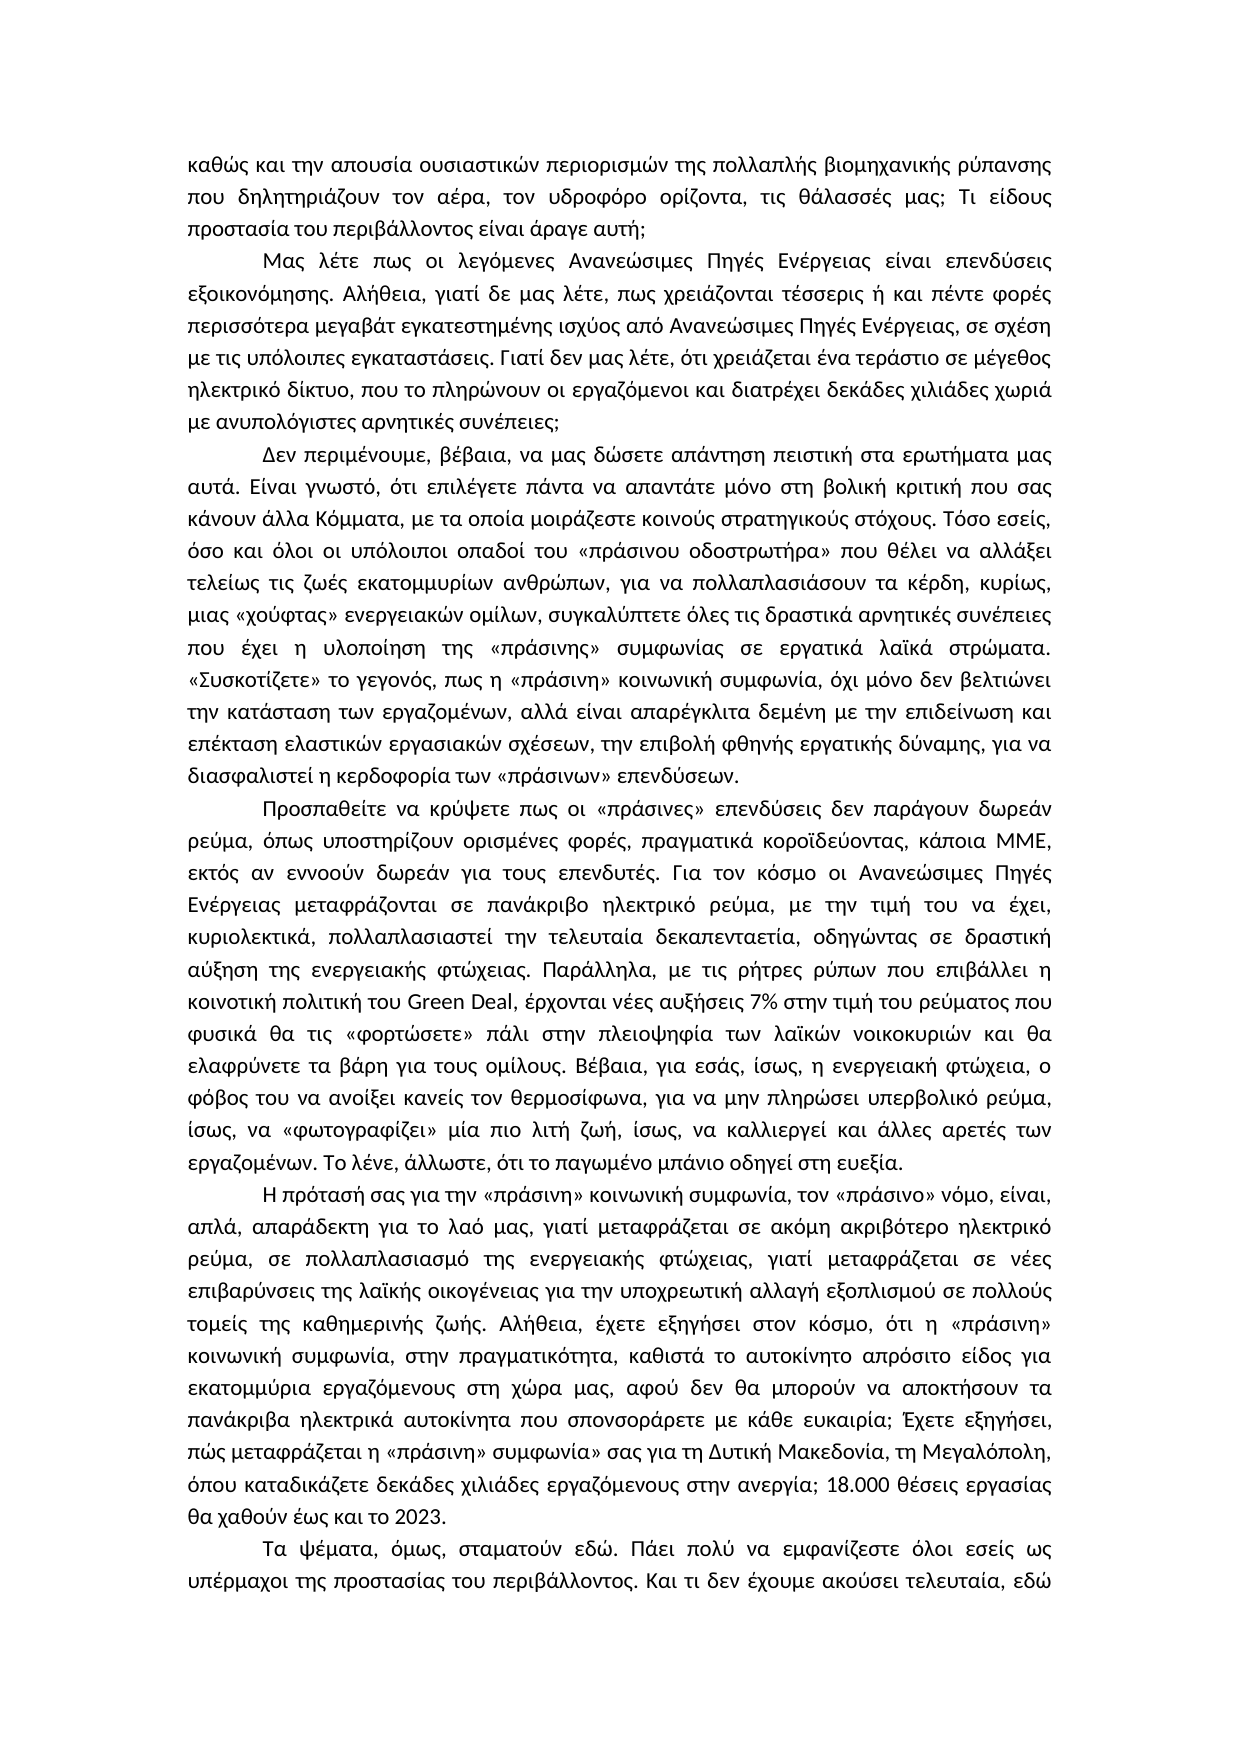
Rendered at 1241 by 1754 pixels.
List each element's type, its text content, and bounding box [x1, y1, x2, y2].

text Δεν περιμένουμε, βέβαια, να μας δώσετε απάντηση πειστική στα ερωτήματα μας αυτά. Είναι γνωστό, ότι επιλέγετε πάντα να απαντάτε μόνο στη βολική κριτική που σας κάνουν άλλα Κόμματα, με τα οποία μοιράζεστε κοινούς στρατηγικούς στόχους. Τόσο εσείς, όσο και όλοι οι υπόλοιποι οπαδοί του «πράσινου οδοστρωτήρα» που θέλει να αλλάξει τελείως τις ζωές εκατομμυρίων ανθρώπων, για να πολλαπλασιάσουν τα κέρδη, κυρίως, μιας «χούφτας» ενεργειακών ομίλων, συγκαλύπτετε όλες τις δραστικά αρνητικές συνέπειες που έχει η υλοποίηση της «πράσινης» συμφωνίας σε εργατικά λαϊκά στρώματα. «Συσκοτίζετε» το γεγονός, πως η «πράσινη» κοινωνική συμφωνία, όχι μόνο δεν βελτιώνει την κατάσταση των εργαζομένων, αλλά είναι απαρέγκλιτα δεμένη με την επιδείνωση και επέκταση ελαστικών εργασιακών σχέσεων, την επιβολή φθηνής εργατικής δύναμης, για να διασφαλιστεί η κερδοφορία των «πράσινων» επενδύσεων. [187, 440, 1053, 789]
text Μας λέτε πως οι λεγόμενες Ανανεώσιμες Πηγές Ενέργειας είναι επενδύσεις εξοικονόμησης. Αλήθεια, γιατί δε μας λέτε, πως χρειάζονται τέσσερις ή και πέντε φορές περισσότερα μεγαβάτ εγκατεστημένης ισχύος από Ανανεώσιμες Πηγές Ενέργειας, σε σχέση με τις υπόλοιπες εγκαταστάσεις. Γιατί δεν μας λέτε, ότι χρειάζεται ένα τεράστιο σε μέγεθος ηλεκτρικό δίκτυο, που το πληρώνουν οι εργαζόμενοι και διατρέχει δεκάδες χιλιάδες χωριά με ανυπολόγιστες αρνητικές συνέπειες; [187, 247, 1053, 436]
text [187, 150, 1053, 242]
text Η πρότασή σας για την «πράσινη» κοινωνική συμφωνία, τον «πράσινο» νόμο, είναι, απλά, απαράδεκτη για το λαό μας, γιατί μεταφράζεται σε ακόμη ακριβότερο ηλεκτρικό ρεύμα, σε πολλαπλασιασμό της ενεργειακής φτώχειας, γιατί μεταφράζεται σε νέες επιβαρύνσεις της λαϊκής οικογένειας για την υποχρεωτική αλλαγή εξοπλισμού σε πολλούς τομείς της καθημερινής ζωής. Αλήθεια, έχετε εξηγήσει στον κόσμο, ότι η «πράσινη» κοινωνική συμφωνία, στην πραγματικότητα, καθιστά το αυτοκίνητο απρόσιτο είδος για εκατομμύρια εργαζόμενους στη χώρα μας, αφού δεν θα μπορούν να αποκτήσουν τα πανάκριβα ηλεκτρικά αυτοκίνητα που σπονσοράρετε με κάθε ευκαιρία; Έχετε εξηγήσει, πώς μεταφράζεται η «πράσινη» συμφωνία» σας για τη Δυτική Μακεδονία, τη Μεγαλόπολη, όπου καταδικάζετε δεκάδες χιλιάδες εργαζόμενους στην ανεργία; 18.000 θέσεις εργασίας θα χαθούν έως και το 2023. [187, 1180, 1053, 1530]
text Προσπαθείτε να κρύψετε πως οι «πράσινες» επενδύσεις δεν παράγουν δωρεάν ρεύμα, όπως υποστηρίζουν ορισμένες φορές, πραγματικά κοροϊδεύοντας, κάποια ΜΜΕ, εκτός αν εννοούν δωρεάν για τους επενδυτές. Για τον κόσμο οι Ανανεώσιμες Πηγές Ενέργειας μεταφράζονται σε πανάκριβο ηλεκτρικό ρεύμα, με την τιμή του να έχει, κυριολεκτικά, πολλαπλασιαστεί την τελευταία δεκαπενταετία, οδηγώντας σε δραστική αύξηση της ενεργειακής φτώχειας. Παράλληλα, με τις ρήτρες ρύπων που επιβάλλει η κοινοτική πολιτική του Green Deal, έρχονται νέες αυξήσεις 7% στην τιμή του ρεύματος που φυσικά θα τις «φορτώσετε» πάλι στην πλειοψηφία των λαϊκών νοικοκυριών και θα ελαφρύνετε τα βάρη για τους ομίλους. Βέβαια, για εσάς, ίσως, η ενεργειακή φτώχεια, ο φόβος του να ανοίξει κανείς τον θερμοσίφωνα, για να μην πληρώσει υπερβολικό ρεύμα, ίσως, να «φωτογραφίζει» μία πιο λιτή ζωή, ίσως, να καλλιεργεί και άλλες αρετές των εργαζομένων. Το λένε, άλλωστε, ότι το παγωμένο μπάνιο οδηγεί στη ευεξία. [187, 794, 1053, 1176]
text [187, 1534, 1053, 1594]
